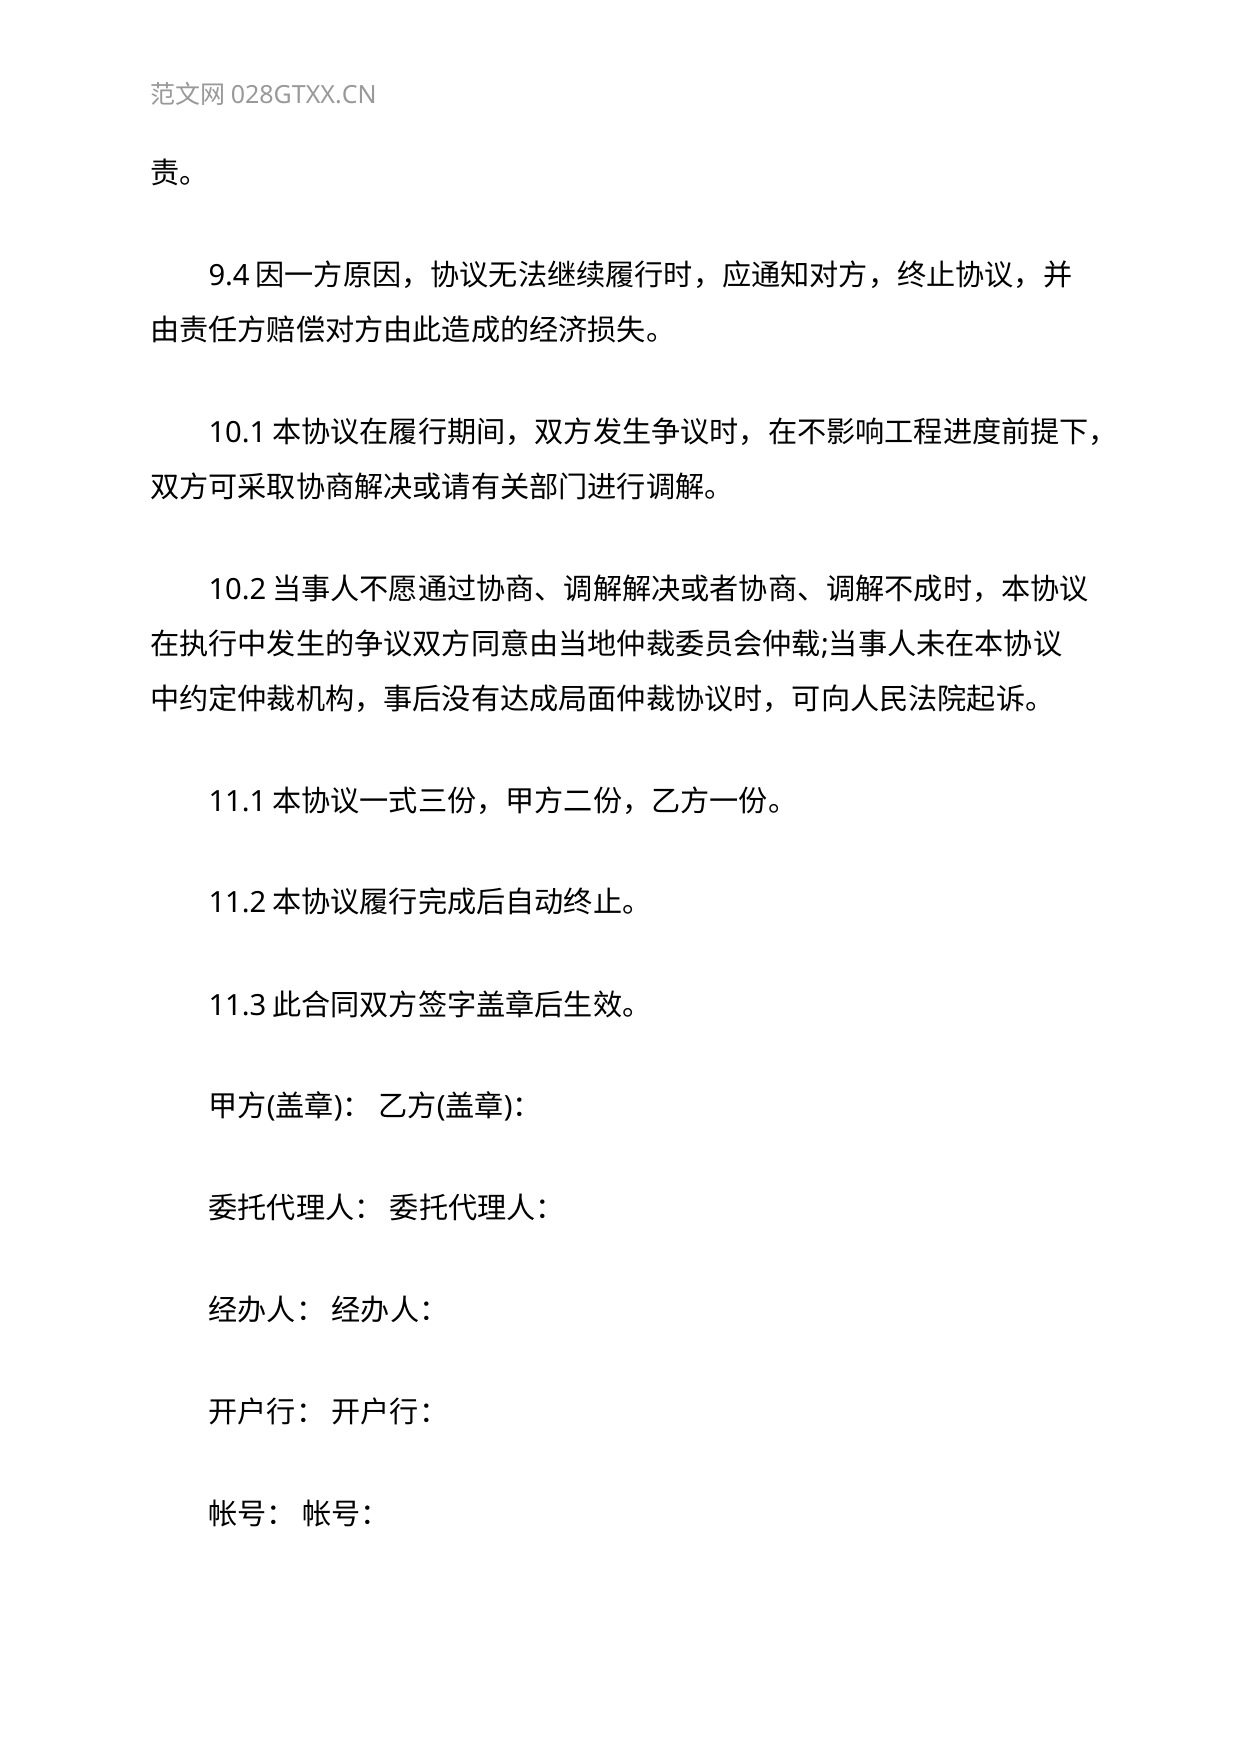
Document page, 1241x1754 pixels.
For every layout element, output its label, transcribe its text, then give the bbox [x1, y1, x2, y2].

text 11.2本协议履行完成后自动终止。 [150, 879, 1090, 921]
text 10.1本协议在履行期间，双方发生争议时，在不影响工程进度前提下，双方可采取协商解决或请有关部门进行调解。 [150, 408, 1090, 506]
text 10.2当事人不愿通过协商、调解解决或者协商、调解不成时，本协议在执行中发生的争议双方同意由当地仲裁委员会仲载;当事人未在本协议中约定仲裁机构，事后没有达成局面仲裁协议时，可向人民法院起诉。 [150, 565, 1090, 718]
text 11.1本协议一式三份，甲方二份，乙方一份。 [150, 777, 1090, 819]
text 开户行： 开户行： [150, 1388, 1090, 1431]
text 委托代理人： 委托代理人： [150, 1185, 1090, 1227]
text 经办人： 经办人： [150, 1287, 1090, 1329]
text 甲方(盖章)： 乙方(盖章)： [150, 1083, 1090, 1125]
text 11.3此合同双方签字盖章后生效。 [150, 981, 1090, 1023]
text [150, 150, 1090, 192]
text 帐号： 帐号： [150, 1490, 1090, 1533]
text 9.4因一方原因，协议无法继续履行时，应通知对方，终止协议，并由责任方赔偿对方由此造成的经济损失。 [150, 252, 1090, 349]
